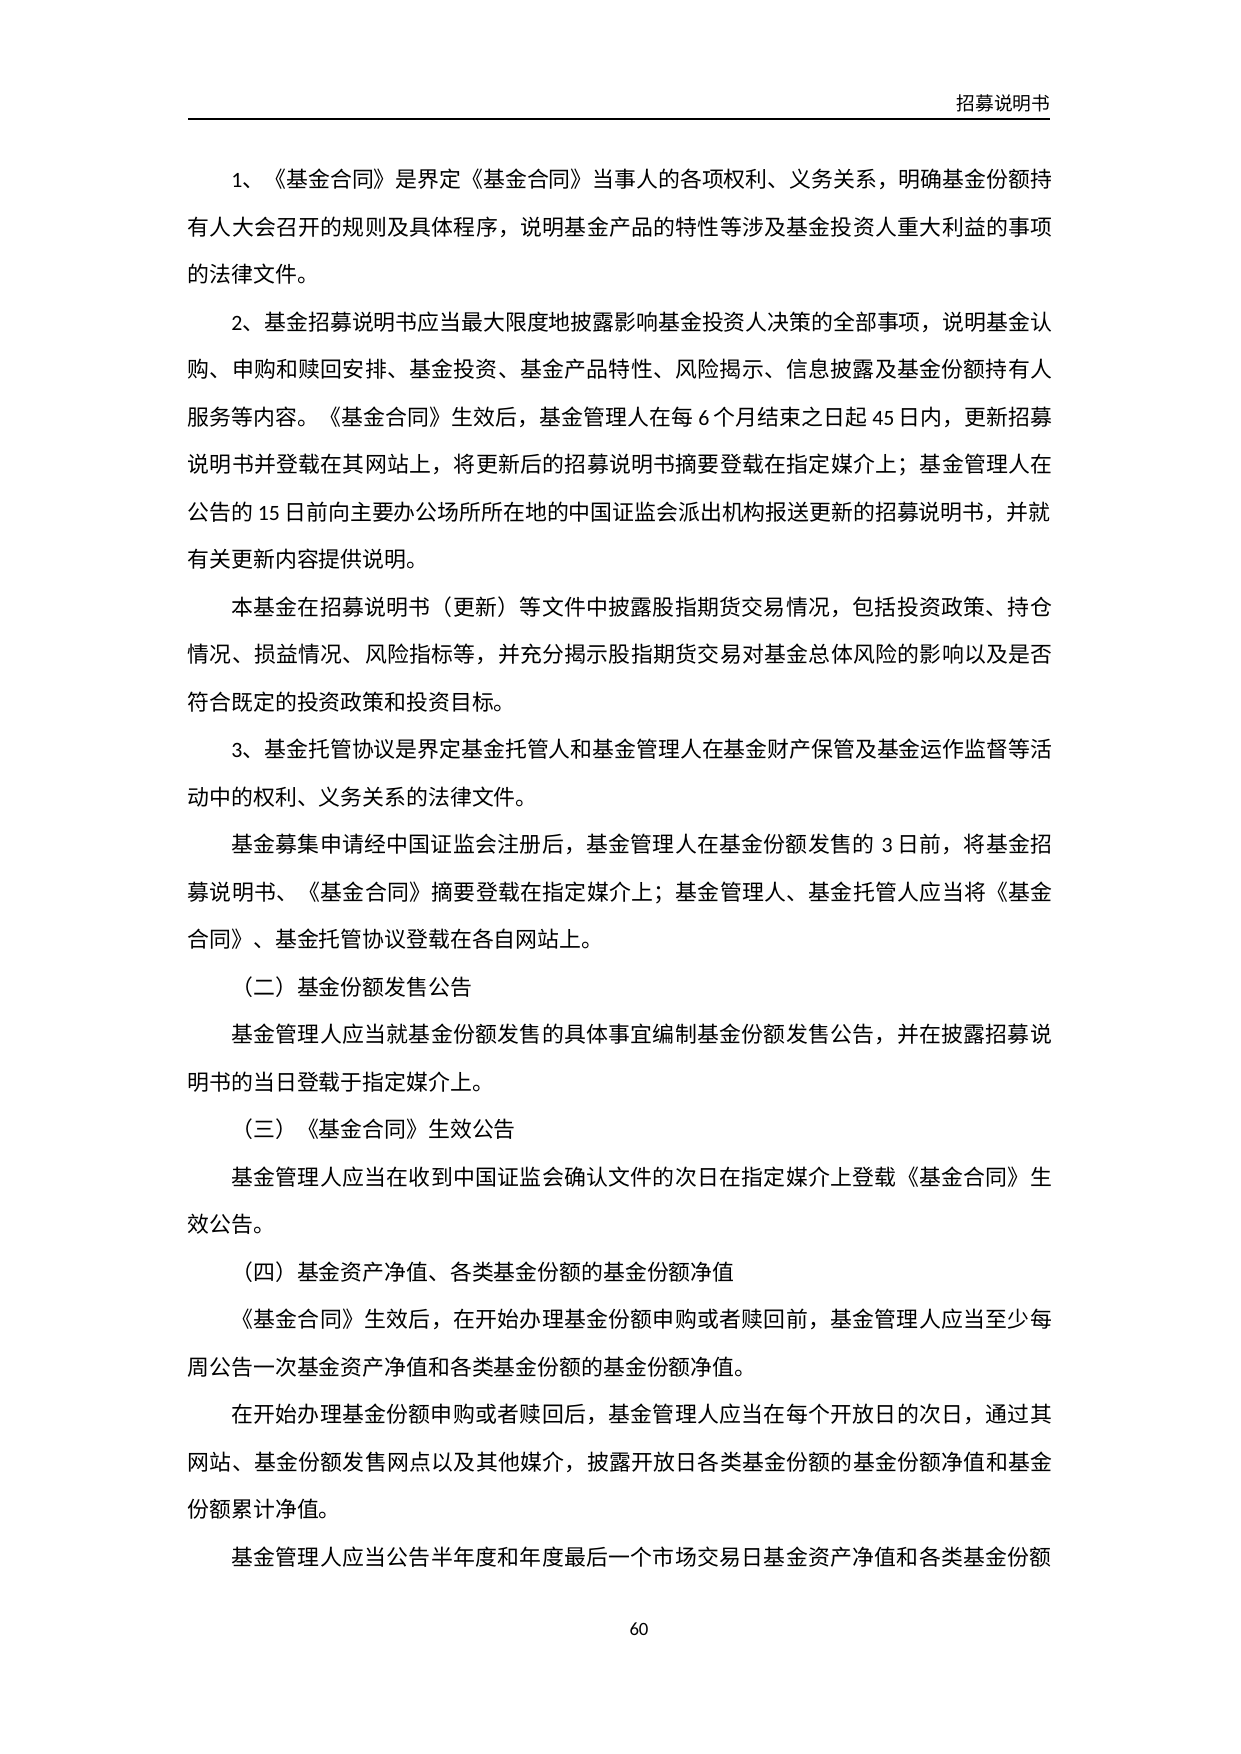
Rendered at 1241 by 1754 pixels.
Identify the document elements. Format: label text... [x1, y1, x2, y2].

text 《基金合同》生效后，在开始办理基金份额申购或者赎回前，基金管理人应当至少每周公告一次基金资产净值和各类基金份额的基金份额净值。 [187, 1302, 1053, 1381]
text 基金募集申请经中国证监会注册后，基金管理人在基金份额发售的3日前，将基金招募说明书、《基金合同》摘要登载在指定媒介上；基金管理人、基金托管人应当将《基金合同》、基金托管协议登载在各自网站上。 [187, 827, 1053, 954]
text 3、基金托管协议是界定基金托管人和基金管理人在基金财产保管及基金运作监督等活动中的权利、义务关系的法律文件。 [187, 732, 1053, 811]
text 在开始办理基金份额申购或者赎回后，基金管理人应当在每个开放日的次日，通过其网站、基金份额发售网点以及其他媒介，披露开放日各类基金份额的基金份额净值和基金份额累计净值。 [187, 1397, 1053, 1524]
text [187, 1539, 1053, 1571]
text 基金管理人应当在收到中国证监会确认文件的次日在指定媒介上登载《基金合同》生效公告。 [187, 1159, 1053, 1239]
text （四）基金资产净值、各类基金份额的基金份额净值 [187, 1254, 1053, 1286]
text 基金管理人应当就基金份额发售的具体事宜编制基金份额发售公告，并在披露招募说明书的当日登载于指定媒介上。 [187, 1017, 1053, 1096]
text 1、《基金合同》是界定《基金合同》当事人的各项权利、义务关系，明确基金份额持有人大会召开的规则及具体程序，说明基金产品的特性等涉及基金投资人重大利益的事项的法律文件。 [187, 162, 1053, 289]
text 2、基金招募说明书应当最大限度地披露影响基金投资人决策的全部事项，说明基金认购、申购和赎回安排、基金投资、基金产品特性、风险揭示、信息披露及基金份额持有人服务等内容。《基金合同》生效后，基金管理人在每6个月结束之日起45日内，更新招募说明书并登载在其网站上，将更新后的招募说明书摘要登载在指定媒介上；基金管理人在公告的15日前向主要办公场所所在地的中国证监会派出机构报送更新的招募说明书，并就有关更新内容提供说明。 [187, 304, 1053, 574]
text （二）基金份额发售公告 [187, 969, 1053, 1001]
text （三）《基金合同》生效公告 [187, 1112, 1053, 1144]
text 本基金在招募说明书（更新）等文件中披露股指期货交易情况，包括投资政策、持仓情况、损益情况、风险指标等，并充分揭示股指期货交易对基金总体风险的影响以及是否符合既定的投资政策和投资目标。 [187, 589, 1053, 716]
